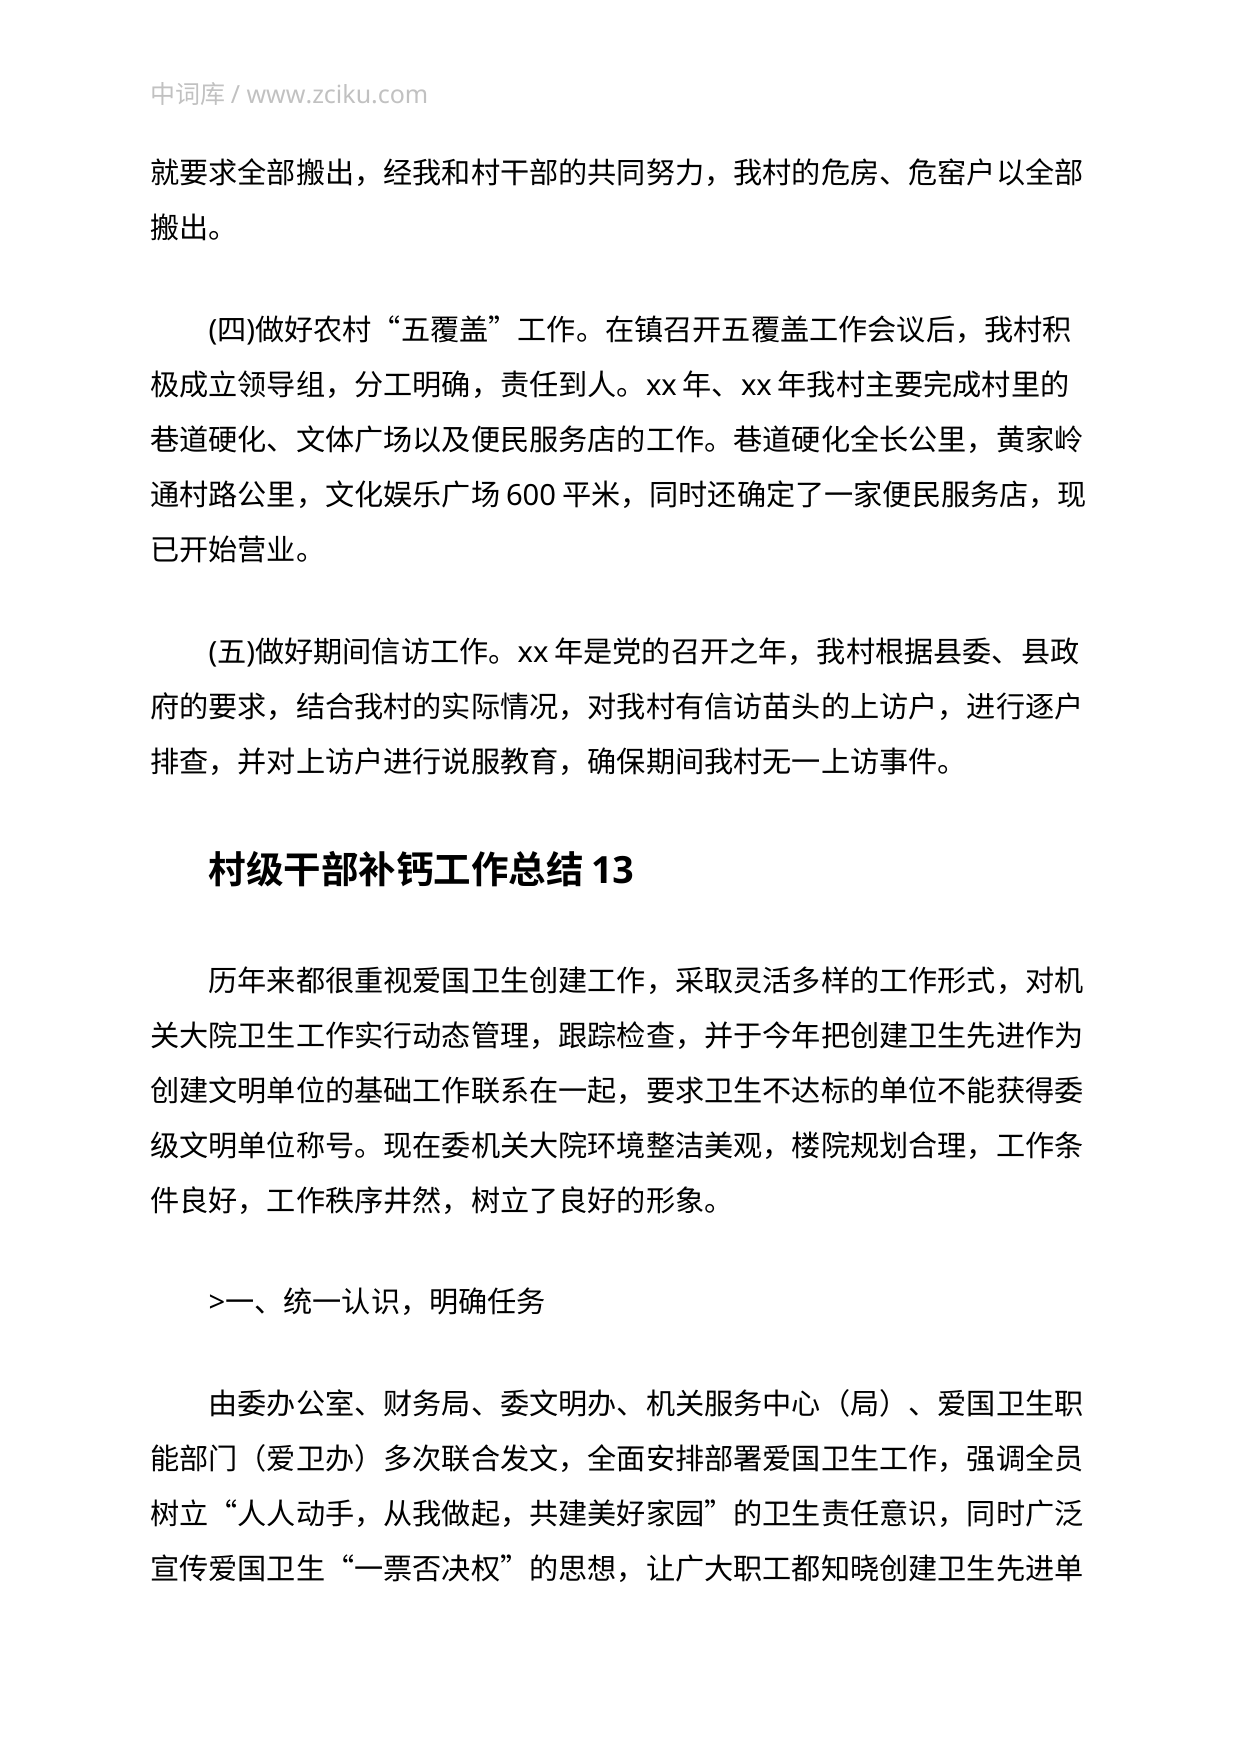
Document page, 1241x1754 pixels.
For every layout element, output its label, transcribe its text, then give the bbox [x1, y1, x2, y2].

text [150, 1381, 1090, 1588]
text (五)做好期间信访工作。xx年是党的召开之年，我村根据县委、县政府的要求，结合我村的实际情况，对我村有信访苗头的上访户，进行逐户排查，并对上访户进行说服教育，确保期间我村无一上访事件。 [150, 628, 1090, 781]
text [150, 150, 1090, 247]
text 村级干部补钙工作总结13 [150, 840, 1090, 894]
text >一、统一认识，明确任务 [150, 1279, 1090, 1321]
text 历年来都很重视爱国卫生创建工作，采取灵活多样的工作形式，对机关大院卫生工作实行动态管理，跟踪检查，并于今年把创建卫生先进作为创建文明单位的基础工作联系在一起，要求卫生不达标的单位不能获得委级文明单位称号。现在委机关大院环境整洁美观，楼院规划合理，工作条件良好，工作秩序井然，树立了良好的形象。 [150, 958, 1090, 1219]
text (四)做好农村“五覆盖”工作。在镇召开五覆盖工作会议后，我村积极成立领导组，分工明确，责任到人。xx年、xx年我村主要完成村里的巷道硬化、文体广场以及便民服务店的工作。巷道硬化全长公里，黄家岭通村路公里，文化娱乐广场600平米，同时还确定了一家便民服务店，现已开始营业。 [150, 307, 1090, 569]
